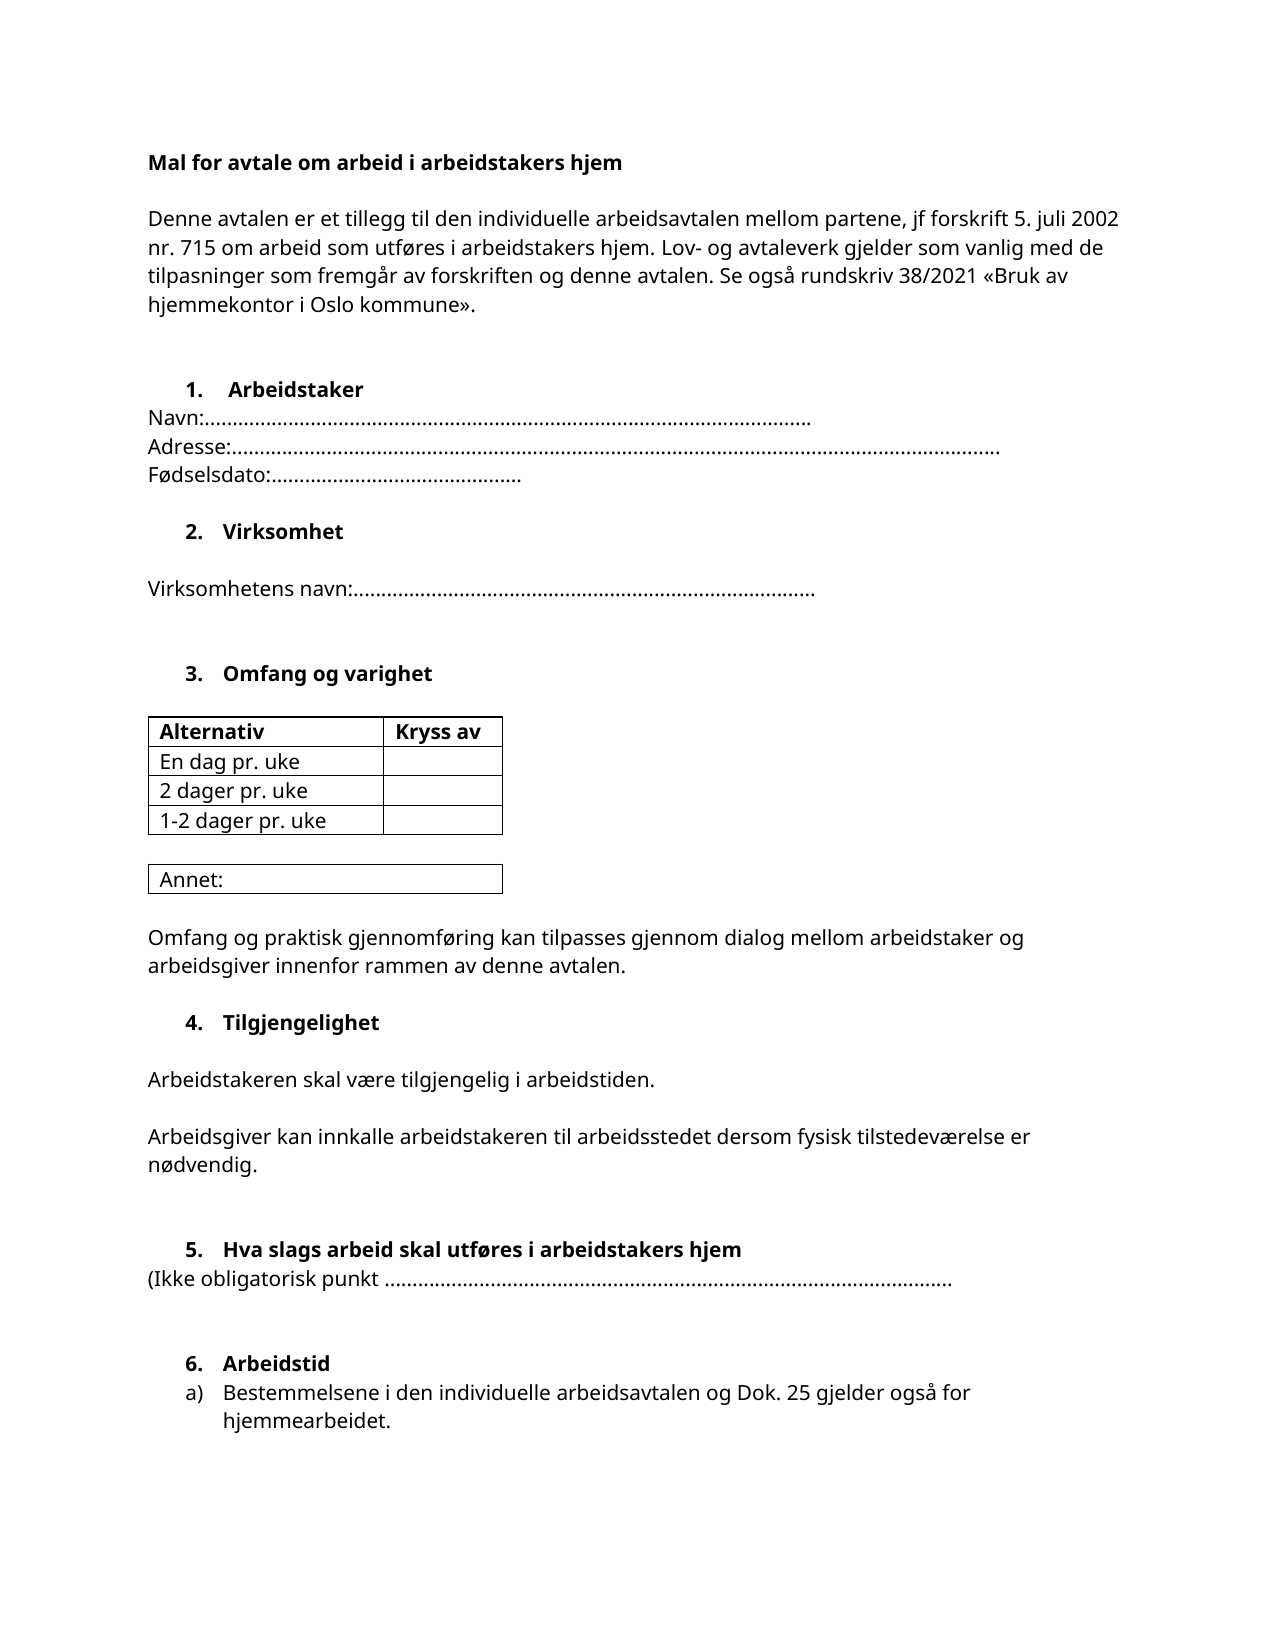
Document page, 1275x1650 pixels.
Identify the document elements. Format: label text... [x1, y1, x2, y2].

text Mal for avtale om arbeid i arbeidstakers hjem [148, 148, 1127, 176]
table_cell 2 dager pr. uke [149, 776, 383, 805]
text Omfang og praktisk gjennomføring kan tilpasses gjennom dialog mellom arbeidstaker og arbeidsgiver innenfor rammen av denne avtalen. [148, 923, 1127, 979]
list Bestemmelsene i den individuelle arbeidsavtalen og Dok. 25 gjelder også for hjemmearbeidet. [185, 1378, 1127, 1434]
text Arbeidsgiver kan innkalle arbeidstakeren til arbeidsstedet dersom fysisk tilstedeværelse er nødvendig. [148, 1122, 1127, 1179]
list Arbeidstid [185, 1349, 1127, 1378]
table_header Annet: [149, 865, 502, 893]
table_cell [384, 776, 502, 805]
list Hva slags arbeid skal utføres i arbeidstakers hjem [185, 1236, 1127, 1264]
text Arbeidstakeren skal være tilgjengelig i arbeidstiden. [148, 1065, 1127, 1093]
text (Ikke obligatorisk punkt ...................................................................................................... [148, 1264, 1127, 1292]
text Adresse:.......................................................................................................................................... [148, 432, 1127, 460]
text Denne avtalen er et tillegg til den individuelle arbeidsavtalen mellom partene, jf forskrift 5. juli 2002 nr. 715 om arbeid som utføres i arbeidstakers hjem. Lov- og avtaleverk gjelder som vanlig med de tilpasninger som fremgår av forskriften og denne avtalen. Se også rundskriv 38/2021 «Bruk av hjemmekontor i Oslo kommune». [148, 204, 1127, 318]
list Arbeidstaker [185, 375, 1127, 403]
table_header Alternativ [149, 718, 383, 746]
table_cell [384, 806, 502, 834]
table_cell En dag pr. uke [149, 747, 383, 775]
list Virksomhet [185, 517, 1127, 546]
list Omfang og varighet [185, 659, 1127, 688]
table_header Kryss av [384, 718, 502, 746]
text Navn:............................................................................................................. [148, 403, 1127, 432]
list Tilgjengelighet [185, 1008, 1127, 1036]
text Virksomhetens navn:................................................................................... [148, 574, 1127, 603]
table_cell 1-2 dager pr. uke [149, 806, 383, 834]
table_cell [384, 747, 502, 775]
text Fødselsdato:............................................. [148, 460, 1127, 489]
